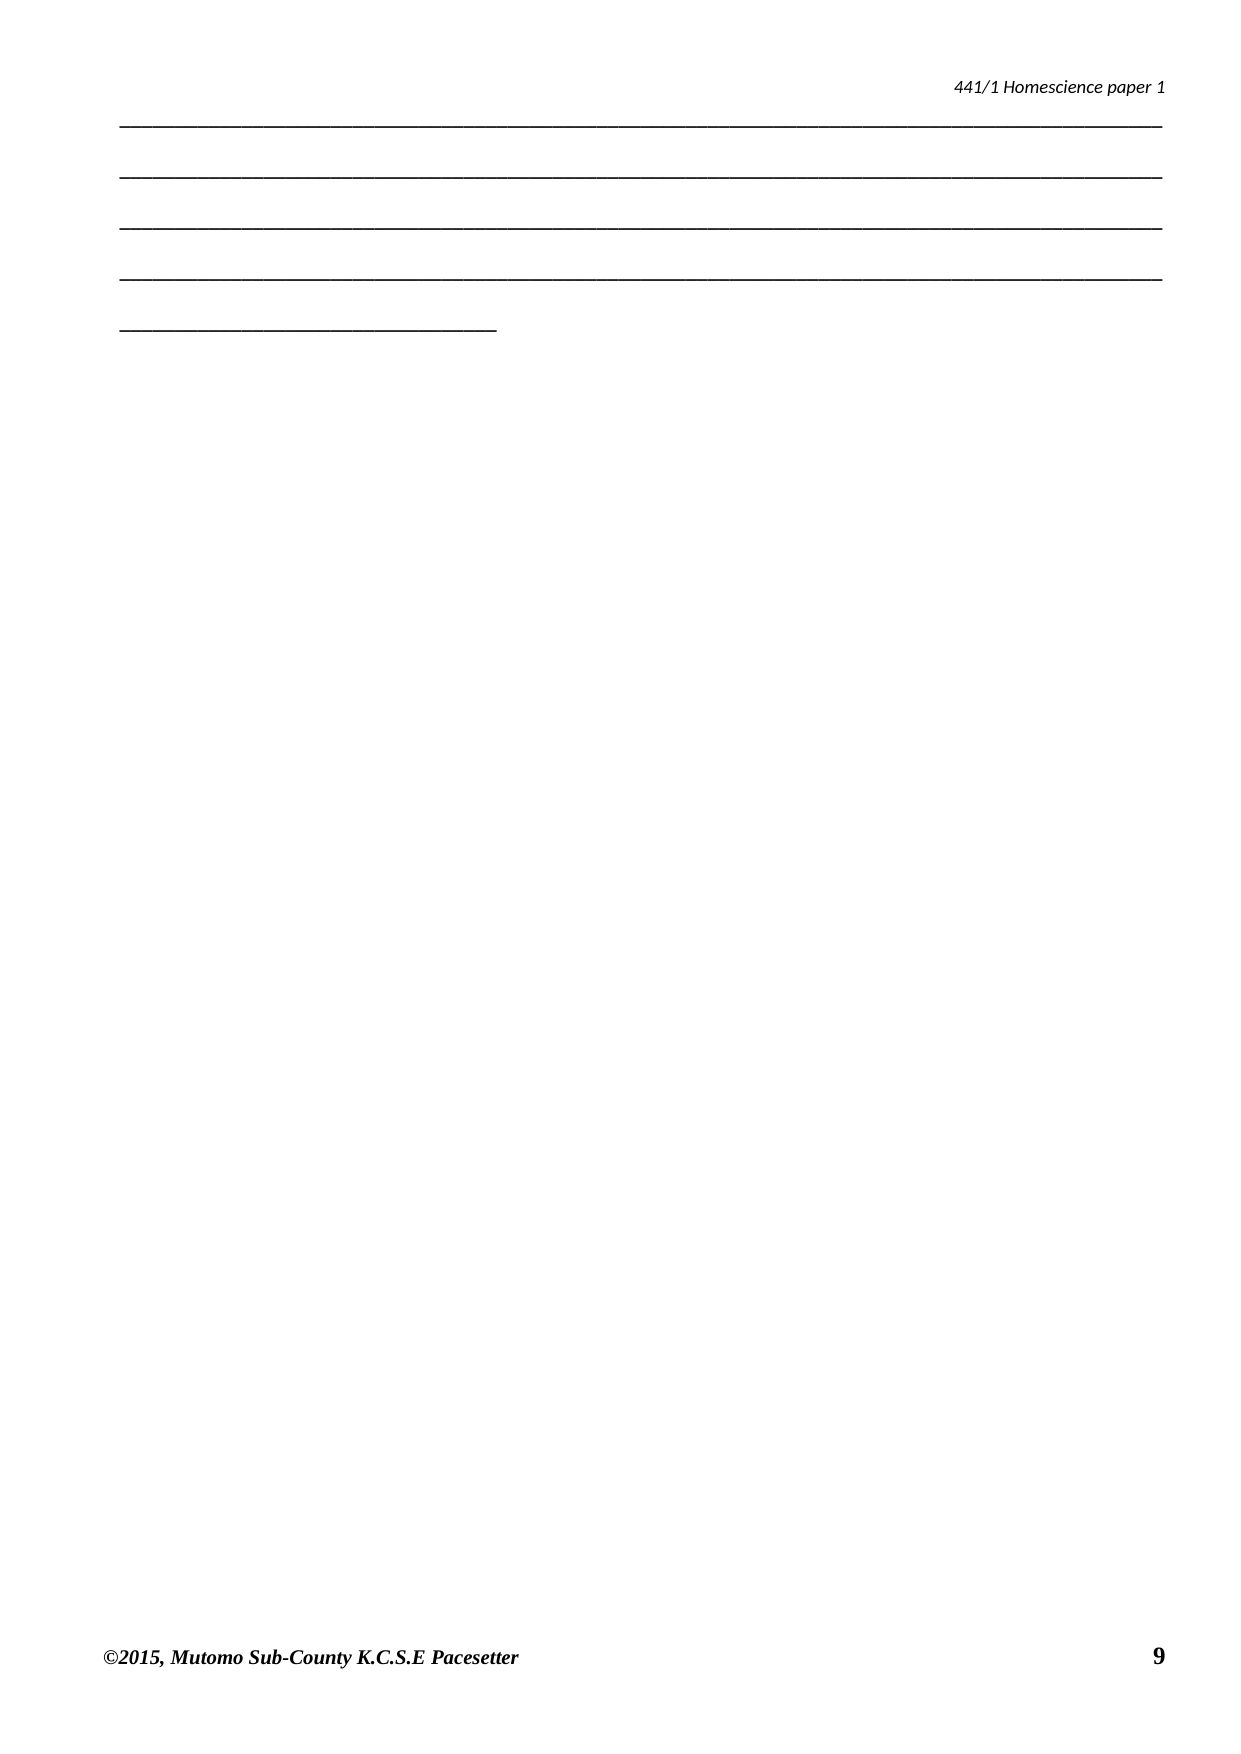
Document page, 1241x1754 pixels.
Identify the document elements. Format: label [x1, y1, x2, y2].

text [75, 98, 1165, 336]
